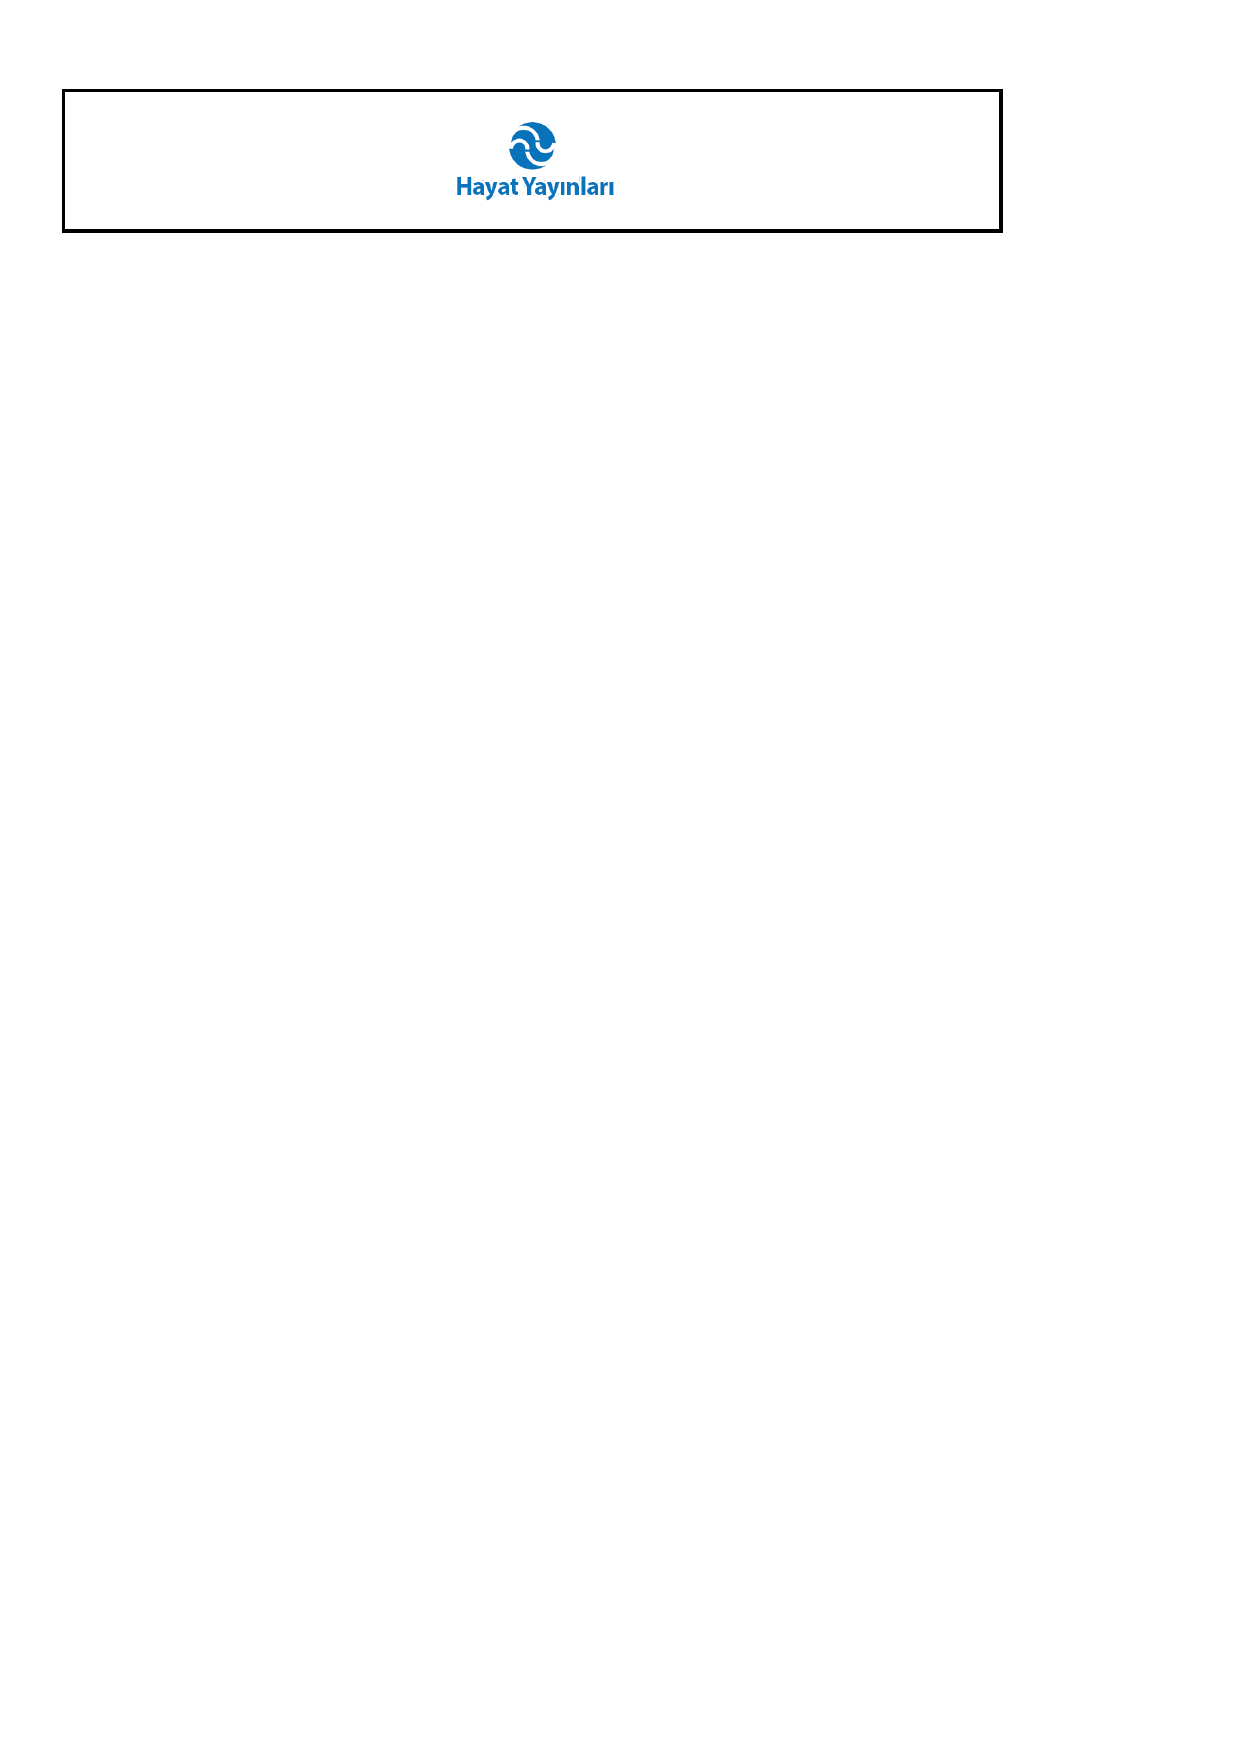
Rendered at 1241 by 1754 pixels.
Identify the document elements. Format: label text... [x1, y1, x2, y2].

picture [428, 116, 637, 205]
table_cell Hayat Yayınları [65, 92, 999, 229]
